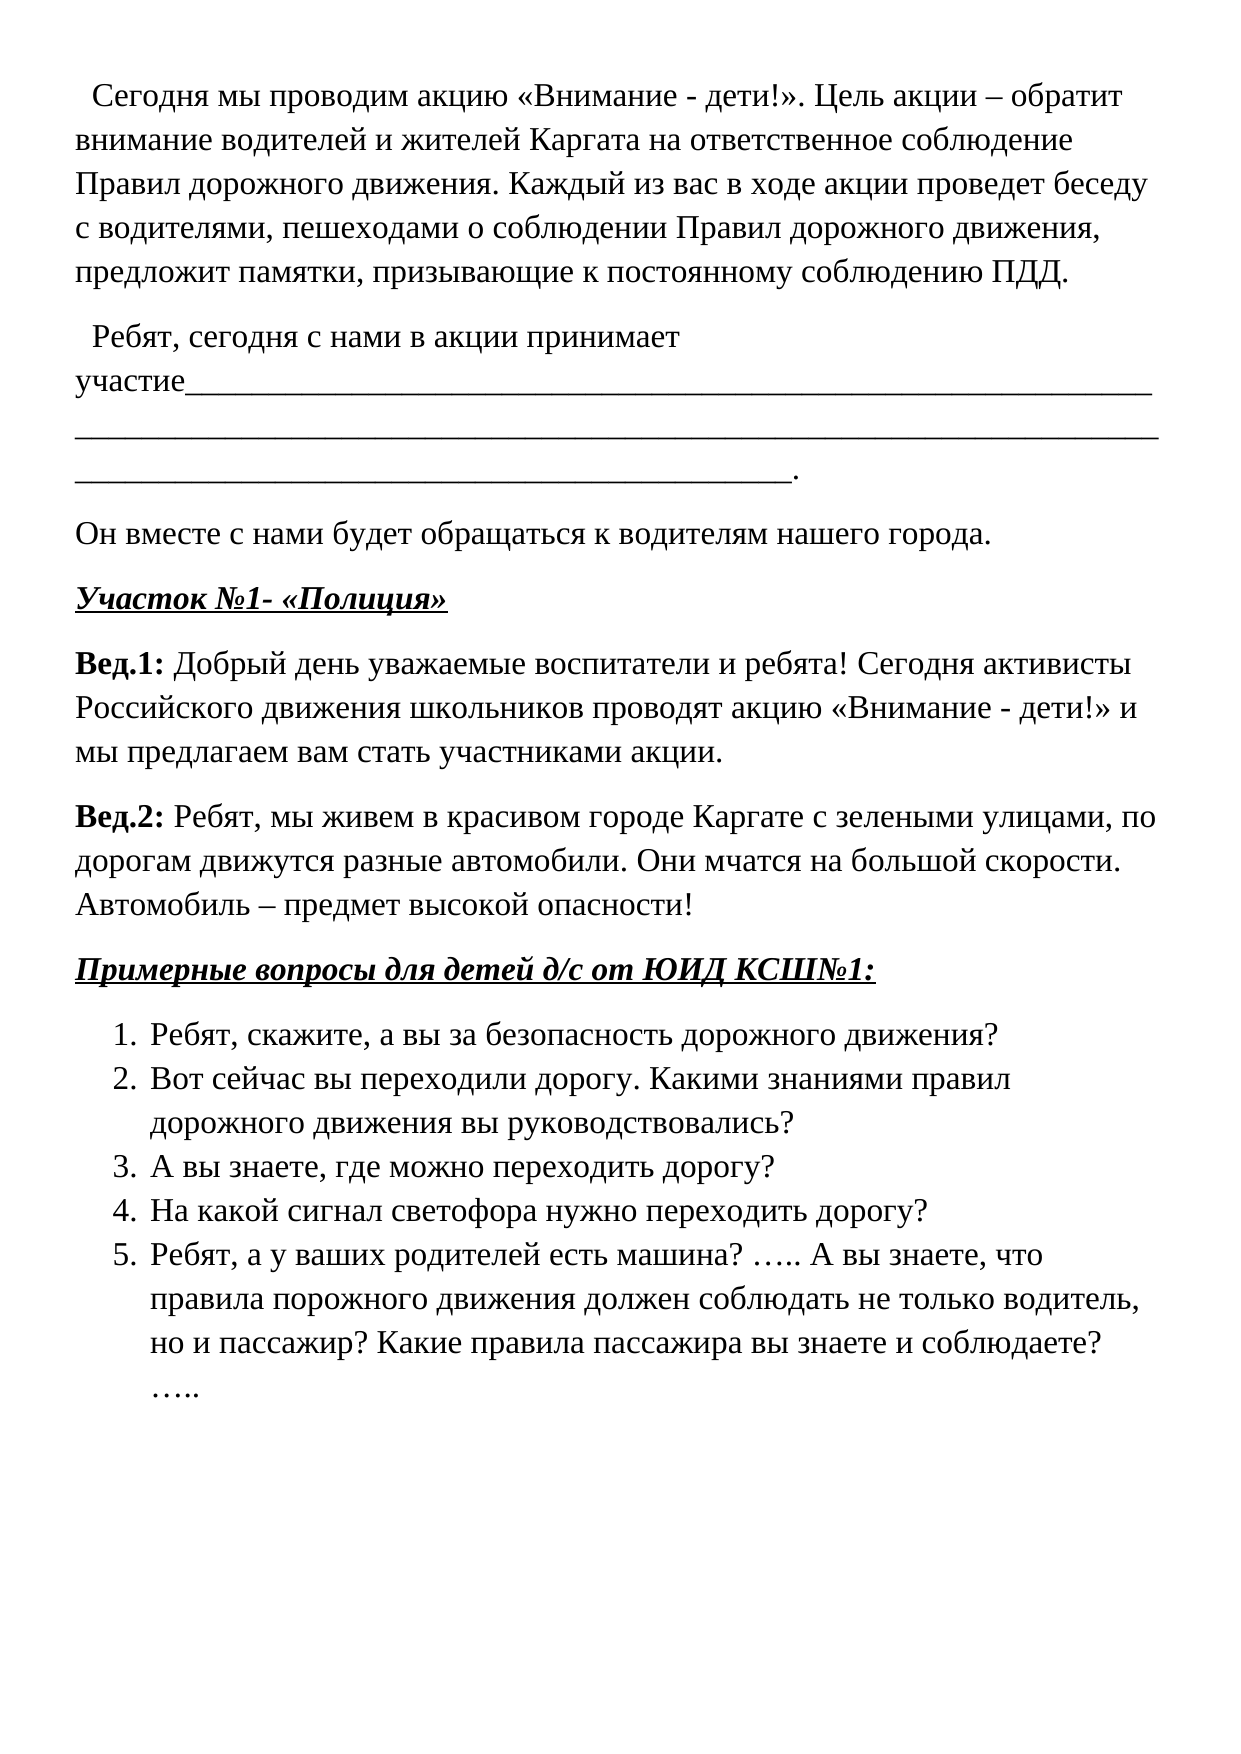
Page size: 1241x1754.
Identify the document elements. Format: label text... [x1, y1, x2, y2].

list ….. [150, 1366, 1165, 1405]
text Он вместе с нами будет обращаться к водителям нашего города. [75, 513, 1165, 552]
text Сегодня мы проводим акцию «Внимание - дети!». Цель акции – обратит внимание водителей и жителей Каргата на ответственное соблюдение Правил дорожного движения. Каждый из вас в ходе акции проведет беседу с водителями, пешеходами о соблюдении Правил дорожного движения, предложит памятки, призывающие к постоянному соблюдению ПДД. [75, 75, 1165, 289]
text Вед.2: Ребят, мы живем в красивом городе Каргате с зелеными улицами, по дорогам движутся разные автомобили. Они мчатся на большой скорости. Автомобиль – предмет высокой опасности! [75, 796, 1165, 922]
text Участок №1- «Полиция» [75, 578, 1165, 616]
list Вот сейчас вы переходили дорогу. Какими знаниями правил дорожного движения вы руководствовались? [112, 1058, 1165, 1140]
text Примерные вопросы для детей д/с от ЮИД КСШ№1: [75, 949, 1165, 987]
text Вед.1: Добрый день уважаемые воспитатели и ребята! Сегодня активисты Российского движения школьников проводят акцию «Внимание - дети!» и мы предлагаем вам стать участниками акции. [75, 643, 1165, 769]
list Ребят, а у ваших родителей есть машина? ….. А вы знаете, что правила порожного движения должен соблюдать не только водитель, но и пассажир? Какие правила пассажира вы знаете и соблюдаете? [112, 1234, 1165, 1361]
list А вы знаете, где можно переходить дорогу? [112, 1146, 1165, 1184]
list На какой сигнал светофора нужно переходить дорогу? [112, 1190, 1165, 1228]
list Ребят, скажите, а вы за безопасность дорожного движения? [112, 1014, 1165, 1052]
text Ребят, сегодня с нами в акции принимает участие______________________________________________________________________________________________________________________________________________________________________. [75, 316, 1165, 487]
